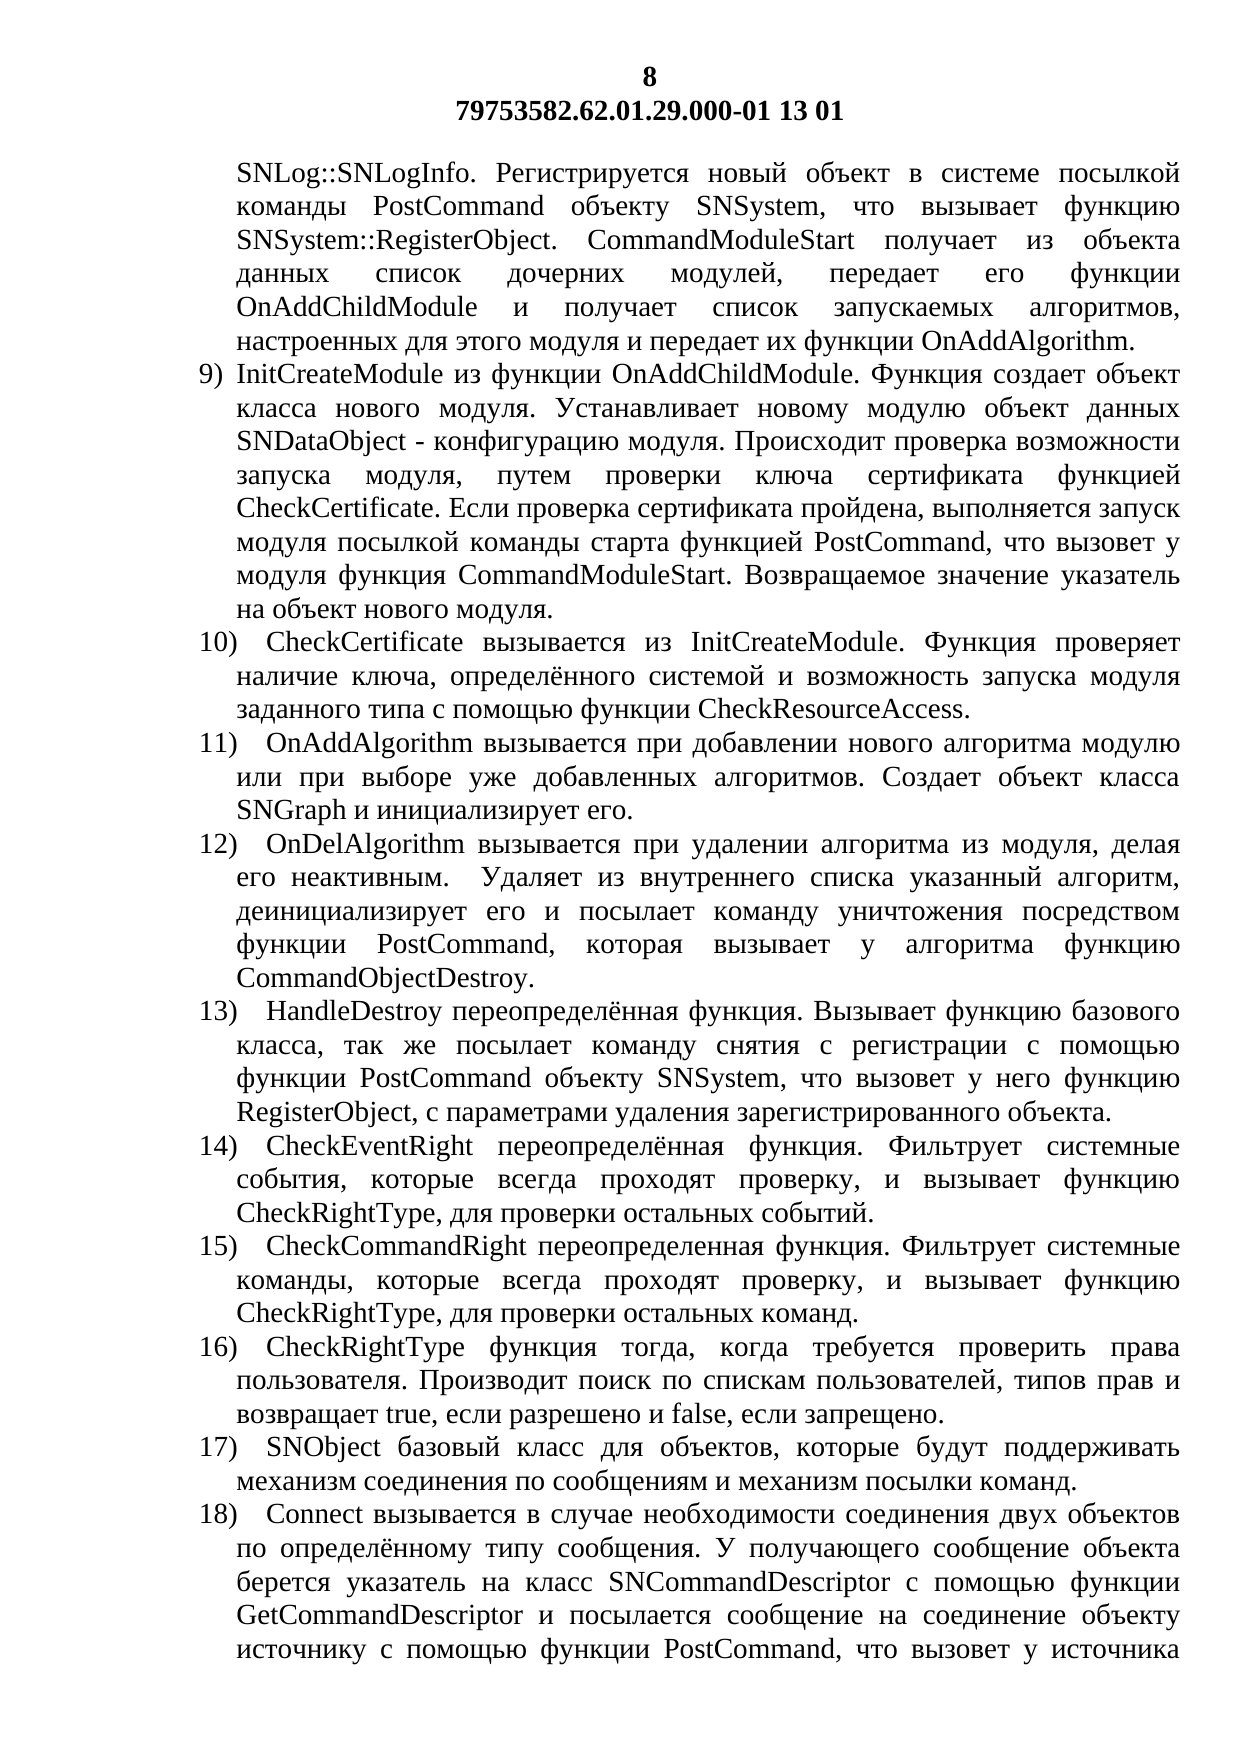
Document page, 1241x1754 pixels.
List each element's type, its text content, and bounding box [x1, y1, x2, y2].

list HandleDestroy переопределённая функция. Вызывает функцию базового класса, так же посылает команду снятия с регистрации с помощью функции PostCommand объекту SNSystem, что вызовет у него функцию RegisterObject, с параметрами удаления зарегистрированного объекта. [199, 993, 1181, 1128]
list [199, 155, 1181, 356]
list CheckCommandRight переопределенная функция. Фильтрует системные команды, которые всегда проходят проверку, и вызывает функцию CheckRightType, для проверки остальных команд. [199, 1228, 1181, 1329]
list SNObject базовый класс для объектов, которые будут поддерживать механизм соединения по сообщениям и механизм посылки команд. [199, 1429, 1181, 1497]
list OnDelAlgorithm вызывается при удалении алгоритма из модуля, делая его неактивным. Удаляет из внутреннего списка указанный алгоритм, деинициализирует его и посылает команду уничтожения посредством функции PostCommand, которая вызывает у алгоритма функцию CommandObjectDestroy. [199, 826, 1181, 993]
list InitCreateModule из функции OnAddChildModule. Функция создает объект класса нового модуля. Устанавливает новому модулю объект данных SNDataObject - конфигурацию модуля. Происходит проверка возможности запуска модуля, путем проверки ключа сертификата функцией CheckCertificate. Если проверка сертификата пройдена, выполняется запуск модуля посылкой команды старта функцией PostCommand, что вызовет у модуля функция CommandModuleStart. Возвращаемое значение указатель на объект нового модуля. [199, 356, 1181, 624]
list CheckEventRight переопределённая функция. Фильтрует системные события, которые всегда проходят проверку, и вызывает функцию CheckRightType, для проверки остальных событий. [199, 1128, 1181, 1228]
list CheckRightType функция тогда, когда требуется проверить права пользователя. Производит поиск по спискам пользователей, типов прав и возвращает true, если разрешено и false, если запрещено. [199, 1329, 1181, 1429]
list CheckCertificate вызывается из InitCreateModule. Функция проверяет наличие ключа, определённого системой и возможность запуска модуля заданного типа с помощью функции CheckResourceAccess. [199, 624, 1181, 725]
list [199, 1497, 1181, 1664]
list OnAddAlgorithm вызывается при добавлении нового алгоритма модулю или при выборе уже добавленных алгоритмов. Создает объект класса SNGraph и инициализирует его. [199, 725, 1181, 826]
